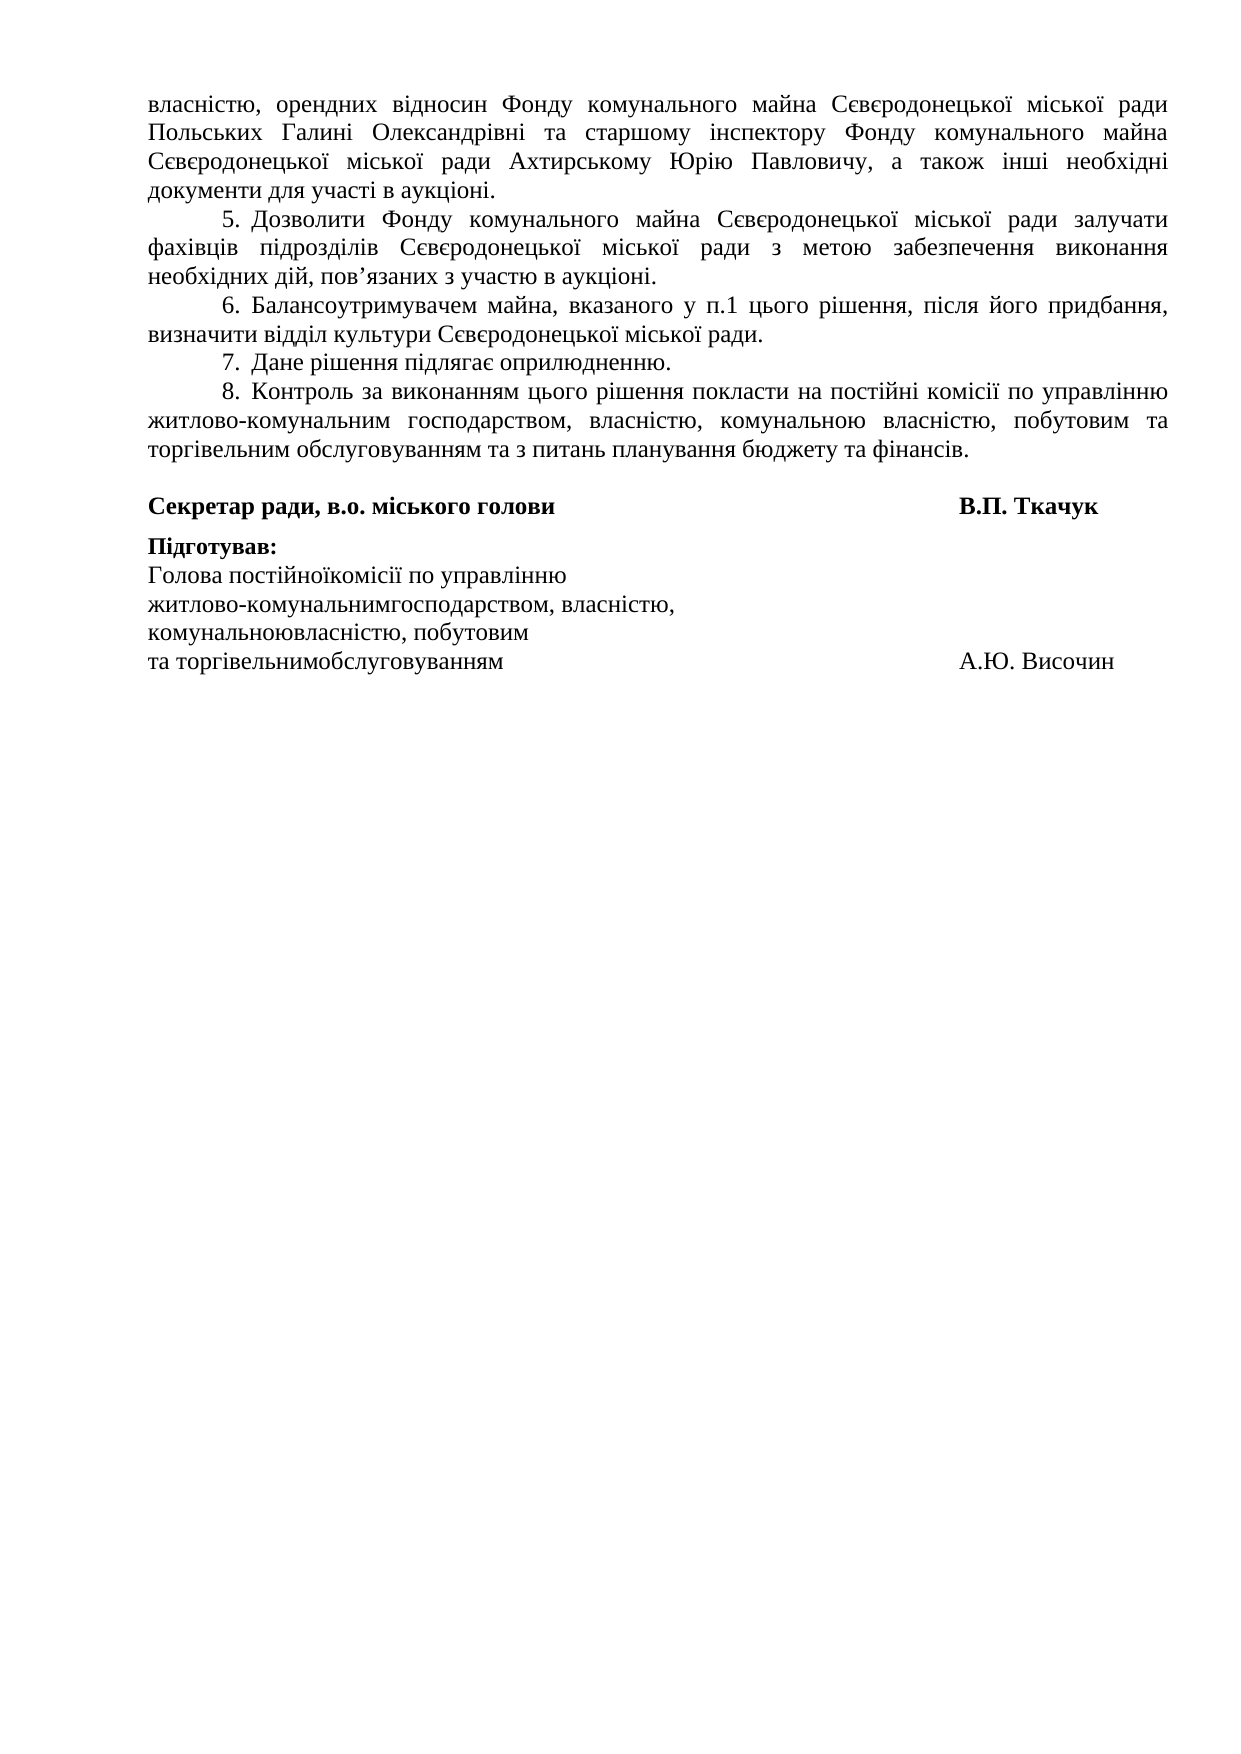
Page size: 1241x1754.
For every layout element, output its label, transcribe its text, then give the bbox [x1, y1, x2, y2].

text 8. Контроль за виконанням цього рішення покласти на постійні комісії по управлінню житлово-комунальним господарством, власністю, комунальною власністю, побутовим та торгівельним обслуговуванням та з питань планування бюджету та фінансів. [148, 376, 1169, 462]
text 7. Дане рішення підлягає оприлюдненню. [148, 347, 1169, 376]
text 6. Балансоутримувачем майна, вказаного у п.1 цього рішення, після його придбання, визначити відділ культури Сєвєродонецької міської ради. [148, 290, 1169, 347]
text комунальноювласністю, побутовим [148, 617, 1169, 646]
text житлово-комунальнимгосподарством, власністю, [148, 589, 1169, 617]
text Голова постійноїкомісії по управлінню [148, 560, 1169, 589]
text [148, 89, 1169, 204]
text Підготував: [148, 532, 1169, 560]
text 5. Дозволити Фонду комунального майна Сєвєродонецької міської ради залучати фахівців підрозділів Сєвєродонецької міської ради з метою забезпечення виконання необхідних дій, пов’язаних з участю в аукціоні. [148, 204, 1169, 290]
text Секретар ради, в.о. міського голови В.П. Ткачук [148, 491, 1169, 520]
text та торгівельнимобслуговуванням А.Ю. Височин [148, 646, 1169, 675]
